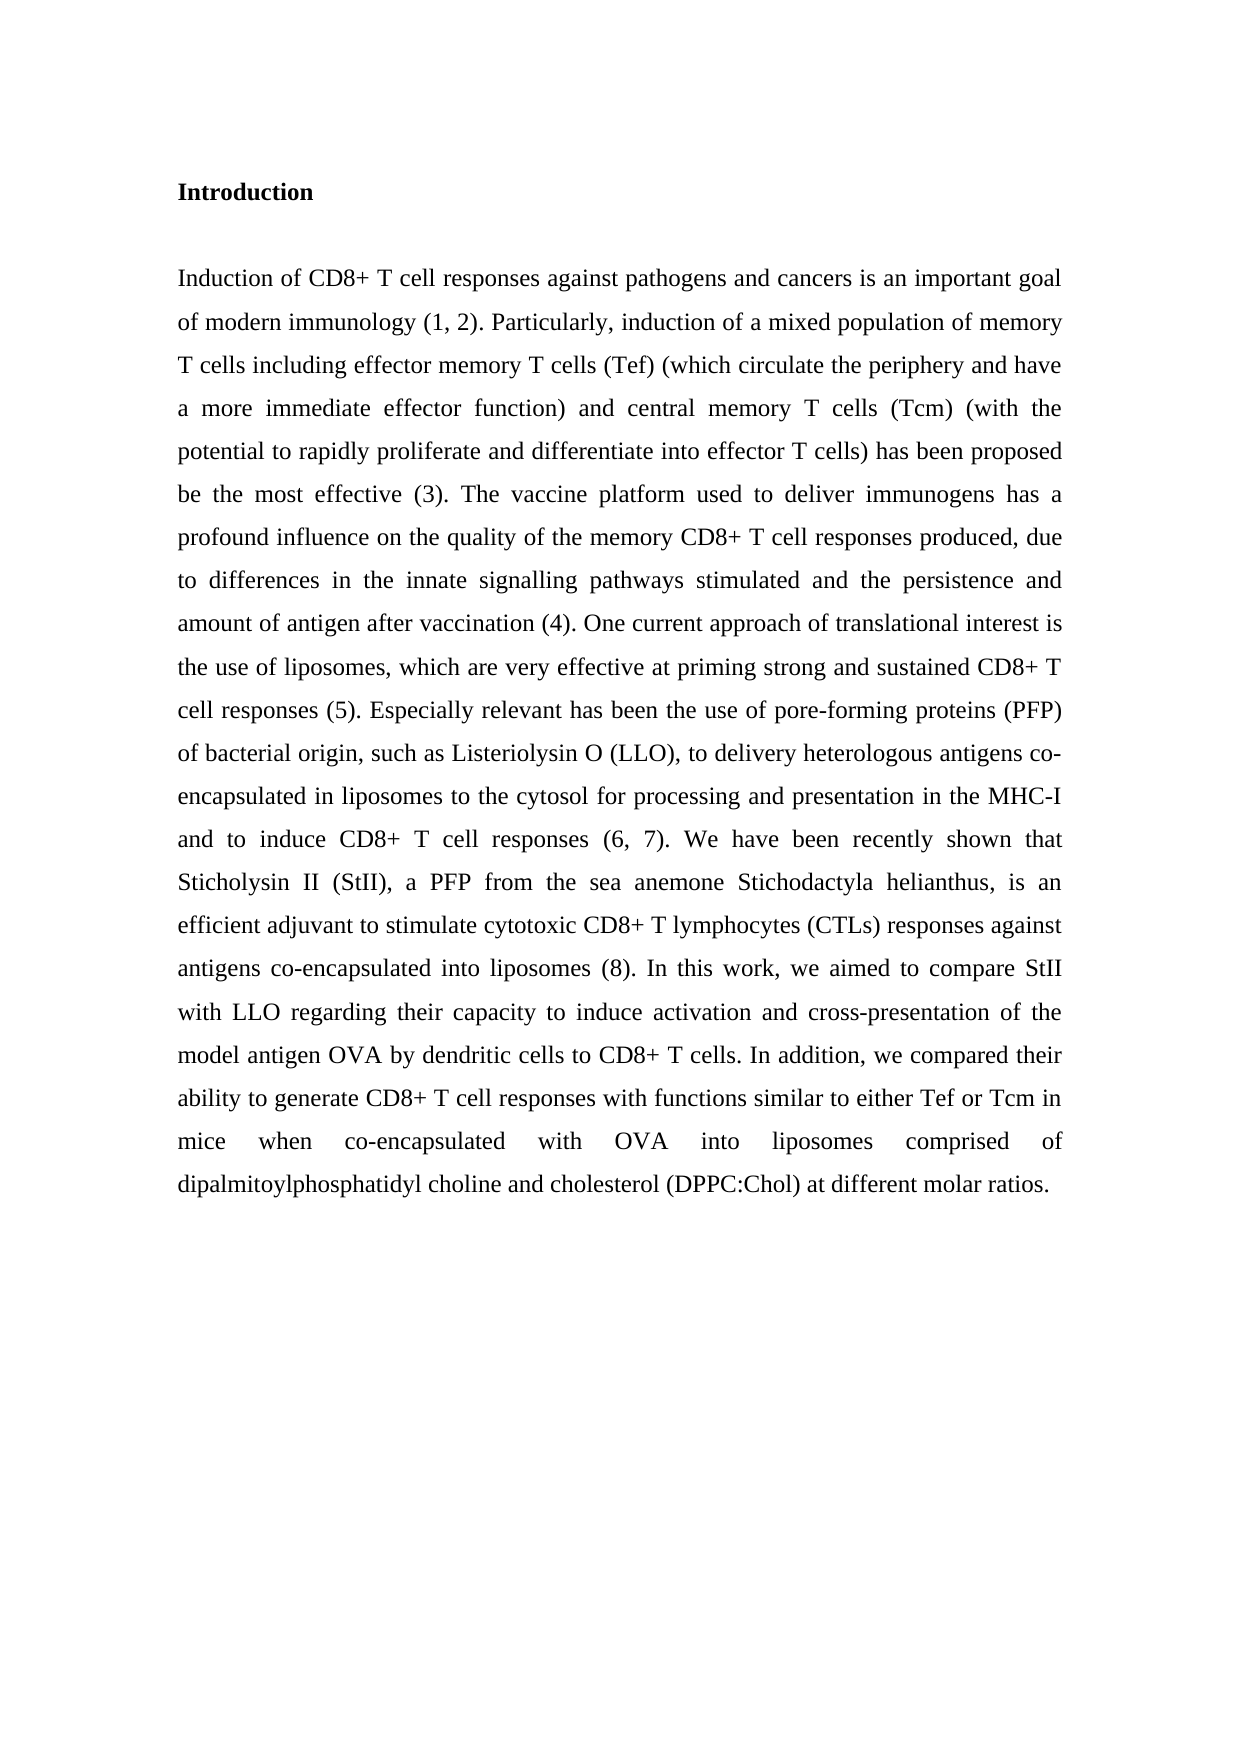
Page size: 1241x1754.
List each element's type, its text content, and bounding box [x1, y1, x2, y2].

text Introduction [177, 177, 1063, 206]
text Induction of CD8+ T cell responses against pathogens and cancers is an important goal of modern immunology (1, 2). Particularly, induction of a mixed population of memory T cells including effector memory T cells (Tef) (which circulate the periphery and have a more immediate effector function) and central memory T cells (Tcm) (with the potential to rapidly proliferate and differentiate into effector T cells) has been proposed be the most effective (3). The vaccine platform used to deliver immunogens has a profound influence on the quality of the memory CD8+ T cell responses produced, due to differences in the innate signalling pathways stimulated and the persistence and amount of antigen after vaccination (4). One current approach of translational interest is the use of liposomes, which are very effective at priming strong and sustained CD8+ T cell responses (5). Especially relevant has been the use of pore-forming proteins (PFP) of bacterial origin, such as Listeriolysin O (LLO), to delivery heterologous antigens co-encapsulated in liposomes to the cytosol for processing and presentation in the MHC-I and to induce CD8+ T cell responses (6, 7). We have been recently shown that Sticholysin II (StII), a PFP from the sea anemone Stichodactyla helianthus, is an efficient adjuvant to stimulate cytotoxic CD8+ T lymphocytes (CTLs) responses against antigens co-encapsulated into liposomes (8). In this work, we aimed to compare StII with LLO regarding their capacity to induce activation and cross-presentation of the model antigen OVA by dendritic cells to CD8+ T cells. In addition, we compared their ability to generate CD8+ T cell responses with functions similar to either Tef or Tcm in mice when co-encapsulated with OVA into liposomes comprised of dipalmitoylphosphatidyl choline and cholesterol (DPPC:Chol) at different molar ratios. [177, 263, 1063, 1198]
